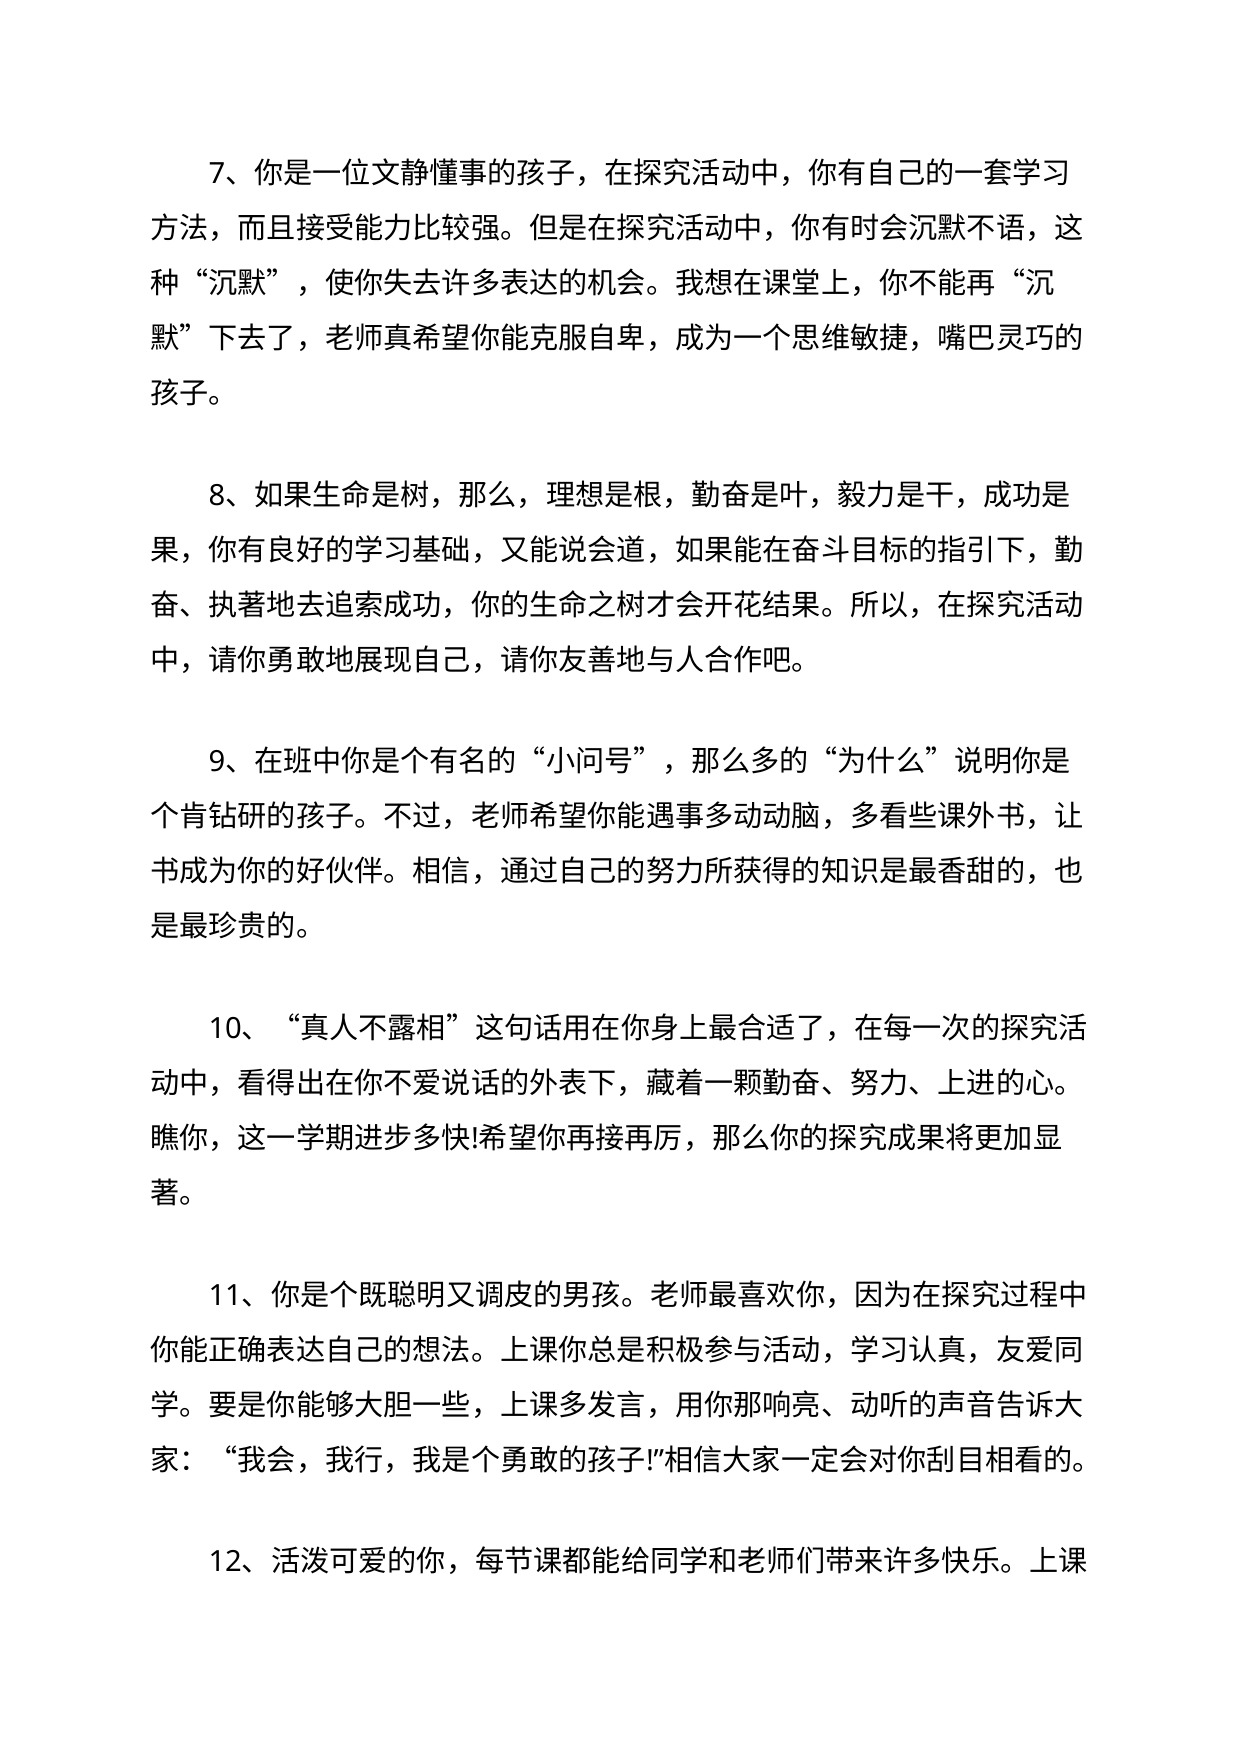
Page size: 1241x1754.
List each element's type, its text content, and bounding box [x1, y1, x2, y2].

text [150, 1538, 1090, 1580]
text 11、你是个既聪明又调皮的男孩。老师最喜欢你，因为在探究过程中你能正确表达自己的想法。上课你总是积极参与活动，学习认真，友爱同学。要是你能够大胆一些，上课多发言，用你那响亮、动听的声音告诉大家：“我会，我行，我是个勇敢的孩子!”相信大家一定会对你刮目相看的。 [150, 1271, 1090, 1478]
text 9、在班中你是个有名的“小问号”，那么多的“为什么”说明你是个肯钻研的孩子。不过，老师希望你能遇事多动动脑，多看些课外书，让书成为你的好伙伴。相信，通过自己的努力所获得的知识是最香甜的，也是最珍贵的。 [150, 738, 1090, 945]
text 7、你是一位文静懂事的孩子，在探究活动中，你有自己的一套学习方法，而且接受能力比较强。但是在探究活动中，你有时会沉默不语，这种“沉默”，使你失去许多表达的机会。我想在课堂上，你不能再“沉默”下去了，老师真希望你能克服自卑，成为一个思维敏捷，嘴巴灵巧的孩子。 [150, 150, 1090, 412]
text 10、“真人不露相”这句话用在你身上最合适了，在每一次的探究活动中，看得出在你不爱说话的外表下，藏着一颗勤奋、努力、上进的心。瞧你，这一学期进步多快!希望你再接再厉，那么你的探究成果将更加显著。 [150, 1004, 1090, 1212]
text 8、如果生命是树，那么，理想是根，勤奋是叶，毅力是干，成功是果，你有良好的学习基础，又能说会道，如果能在奋斗目标的指引下，勤奋、执著地去追索成功，你的生命之树才会开花结果。所以，在探究活动中，请你勇敢地展现自己，请你友善地与人合作吧。 [150, 471, 1090, 678]
